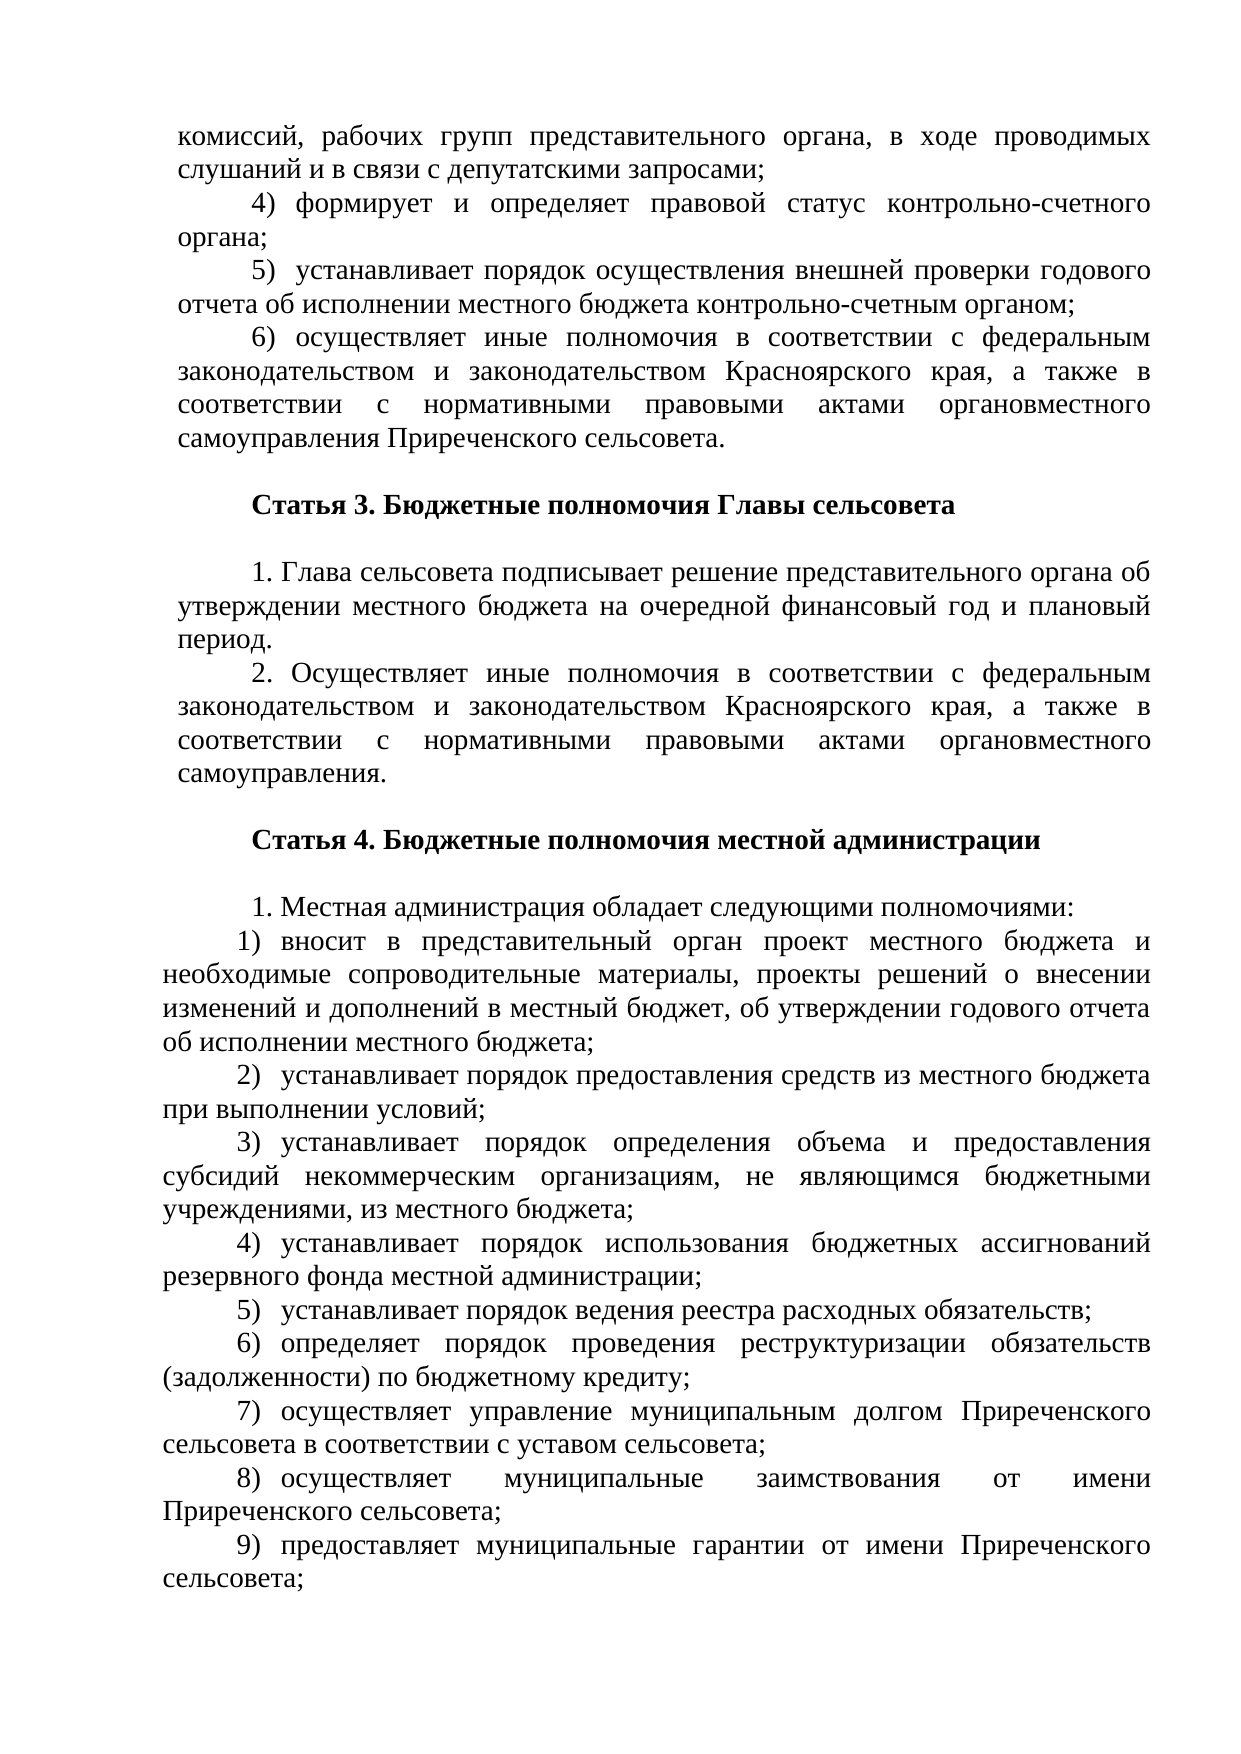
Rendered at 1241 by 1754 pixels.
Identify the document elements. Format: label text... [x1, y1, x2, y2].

text Статья 4. Бюджетные полномочия местной администрации [177, 822, 1152, 856]
text Статья 3. Бюджетные полномочия Главы сельсовета [177, 487, 1152, 521]
list определяет порядок проведения реструктуризации обязательств (задолженности) по бюджетному кредиту; [162, 1326, 1152, 1393]
text 1. Местная администрация обладает следующими полномочиями: [177, 889, 1152, 923]
list формирует и определяет правовой статус контрольно-счетного органа; [177, 185, 1152, 252]
list устанавливает порядок предоставления средств из местного бюджета при выполнении условий; [162, 1057, 1152, 1124]
text 1. Глава сельсовета подписывает решение представительного органа об утверждении местного бюджета на очередной финансовый год и плановый период. [177, 554, 1152, 655]
list устанавливает порядок определения объема и предоставления субсидий некоммерческим организациям, не являющимся бюджетными учреждениями, из местного бюджета; [162, 1124, 1152, 1225]
list устанавливает порядок ведения реестра расходных обязательств; [162, 1292, 1152, 1326]
list вносит в представительный орган проект местного бюджета и необходимые сопроводительные материалы, проекты решений о внесении изменений и дополнений в местный бюджет, об утверждении годового отчета об исполнении местного бюджета; [162, 923, 1152, 1057]
list устанавливает порядок осуществления внешней проверки годового отчета об исполнении местного бюджета контрольно-счетным органом; [177, 252, 1152, 319]
list осуществляет управление муниципальным долгом Приреченского сельсовета в соответствии с уставом сельсовета; [162, 1393, 1152, 1460]
text 2. Осуществляет иные полномочия в соответствии с федеральным законодательством и законодательством Красноярского края, а также в соответствии с нормативными правовыми актами органовместного самоуправления. [177, 655, 1152, 789]
list осуществляет муниципальные заимствования от имени Приреченского сельсовета; [162, 1460, 1152, 1527]
list осуществляет иные полномочия в соответствии с федеральным законодательством и законодательством Красноярского края, а также в соответствии с нормативными правовыми актами органовместного самоуправления Приреченского сельсовета. [177, 319, 1152, 453]
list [177, 118, 1152, 185]
list предоставляет муниципальные гарантии от имени Приреченского сельсовета; [162, 1527, 1152, 1594]
list устанавливает порядок использования бюджетных ассигнований резервного фонда местной администрации; [162, 1225, 1152, 1292]
